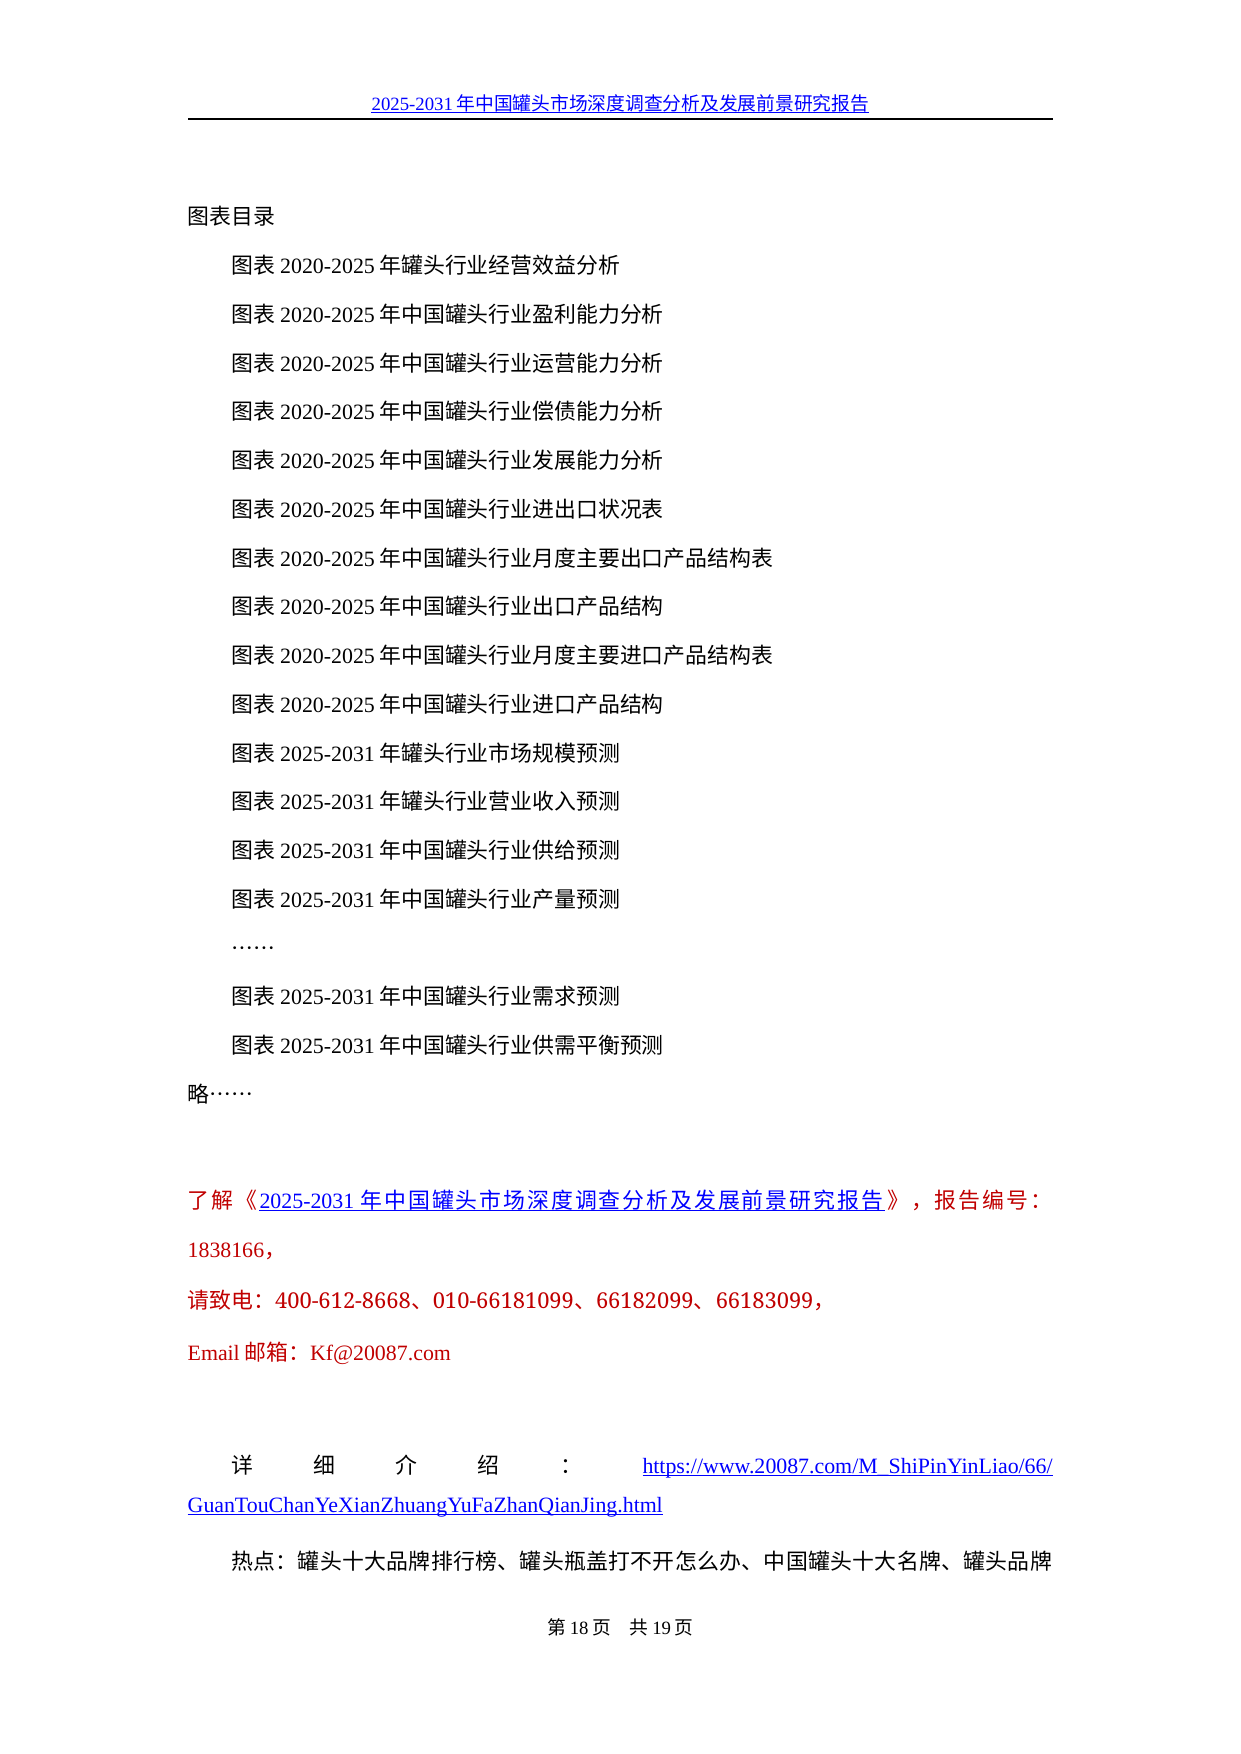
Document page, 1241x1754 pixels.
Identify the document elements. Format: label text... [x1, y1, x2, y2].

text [187, 150, 1053, 1109]
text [187, 1543, 1053, 1576]
text 了解《2025-2031年中国罐头市场深度调查分析及发展前景研究报告》，报告编号：1838166， [187, 1183, 1053, 1264]
text 详细介绍：https://www.20087.com/M_ShiPinYinLiao/66/GuanTouChanYeXianZhuangYuFaZhanQianJing.html [187, 1448, 1053, 1521]
text 请致电：400-612-8668、010-66181099、66182099、66183099， [187, 1283, 1053, 1316]
text Email邮箱：Kf@20087.com [187, 1335, 1053, 1367]
